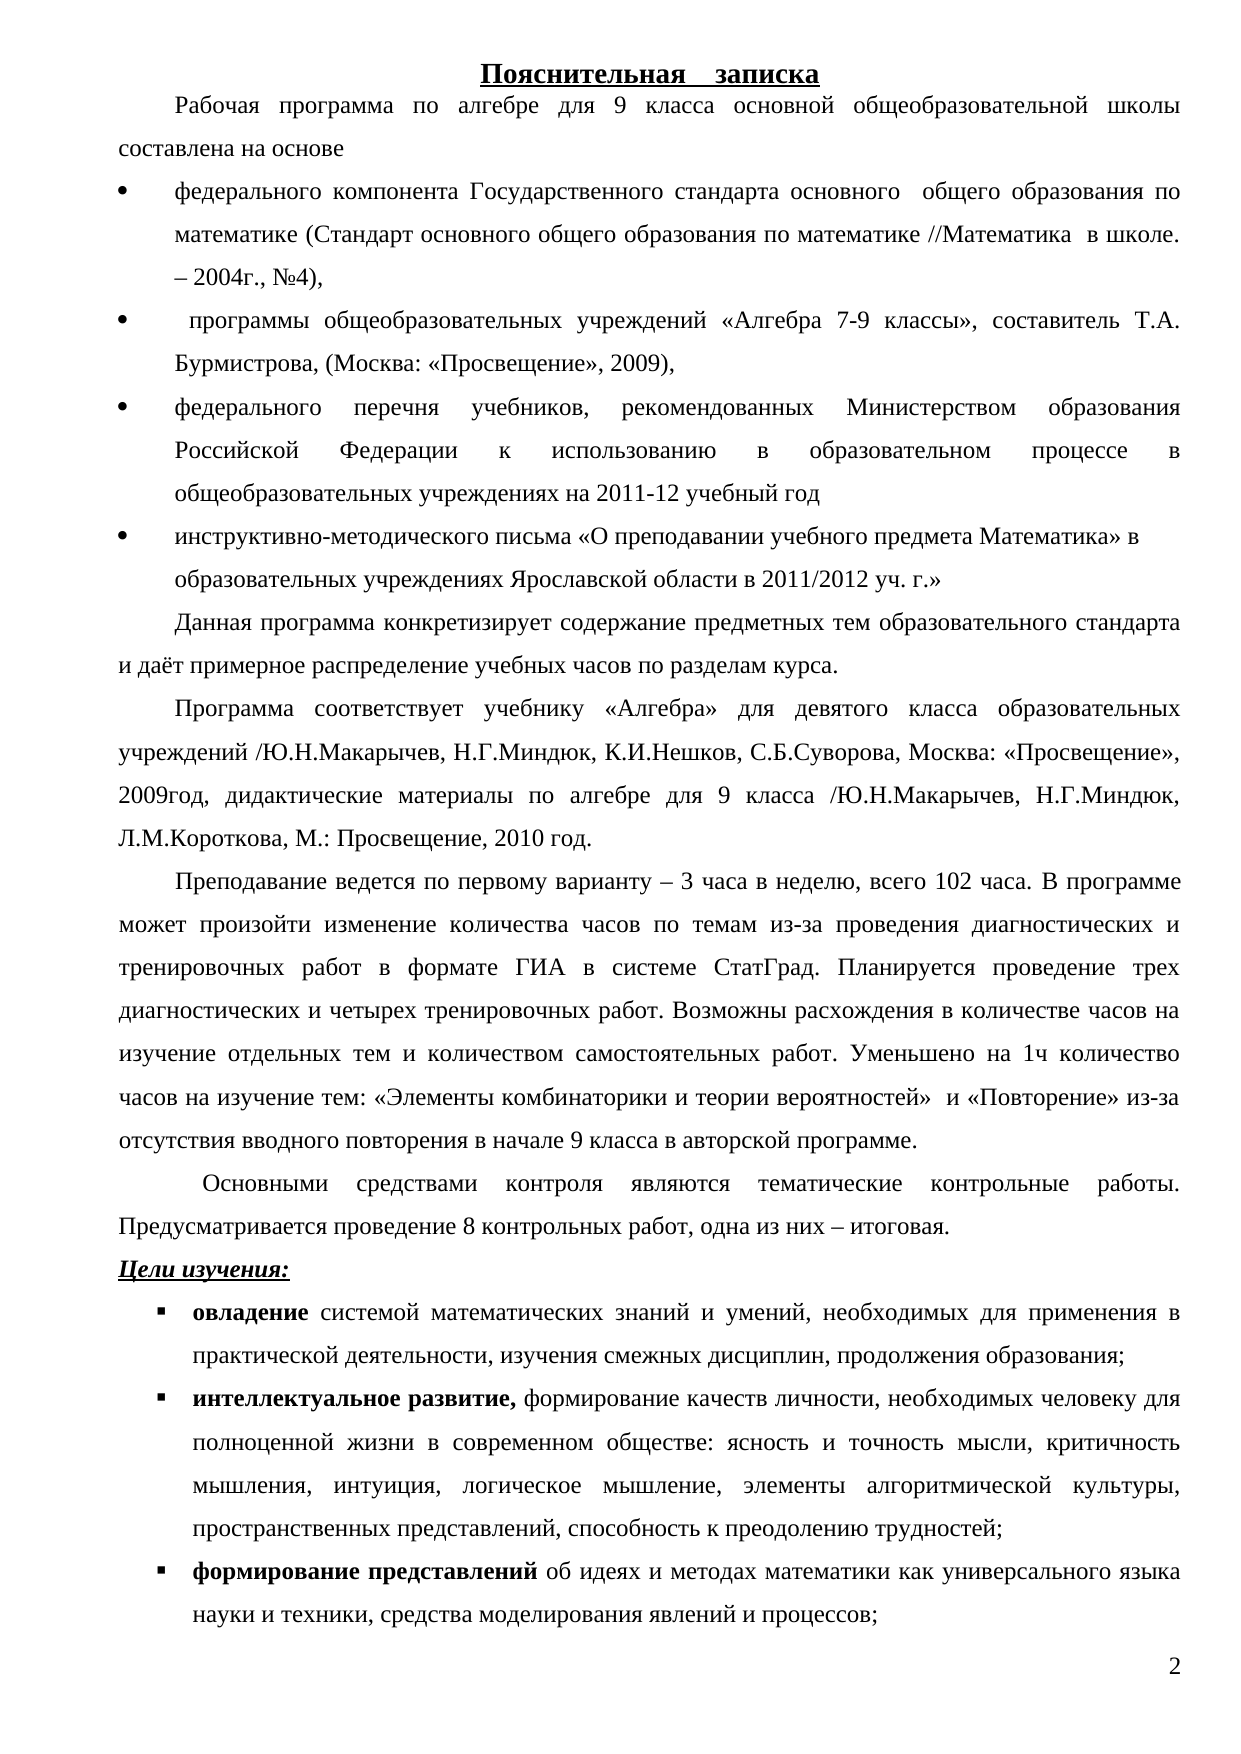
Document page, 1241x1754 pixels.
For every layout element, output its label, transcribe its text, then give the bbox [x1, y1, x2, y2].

text Основными средствами контроля являются тематические контрольные работы. Предусматривается проведение 8 контрольных работ, одна из них – итоговая. [118, 1168, 1181, 1240]
list овладение системой математических знаний и умений, необходимых для применения в практической деятельности, изучения смежных дисциплин, продолжения образования; [155, 1297, 1181, 1369]
text Рабочая программа по алгебре для 9 класса основной общеобразовательной школы составлена на основе [118, 90, 1181, 162]
text Программа соответствует учебнику «Алгебра» для девятого класса образовательных учреждений /Ю.Н.Макарычев, Н.Г.Миндюк, К.И.Нешков, С.Б.Суворова, Москва: «Просвещение», 2009год, дидактические материалы по алгебре для 9 класса /Ю.Н.Макарычев, Н.Г.Миндюк, Л.М.Короткова, М.: Просвещение, 2010 год. [118, 693, 1181, 852]
text Данная программа конкретизирует содержание предметных тем образовательного стандарта и даёт примерное распределение учебных часов по разделам курса. [118, 607, 1181, 679]
list программы общеобразовательных учреждений «Алгебра 7-9 классы», составитель Т.А. Бурмистрова, (Москва: «Просвещение», 2009), [118, 305, 1181, 377]
list интеллектуальное развитие, формирование качеств личности, необходимых человеку для полноценной жизни в современном обществе: ясность и точность мысли, критичность мышления, интуиция, логическое мышление, элементы алгоритмической культуры, пространственных представлений, способность к преодолению трудностей; [155, 1383, 1181, 1542]
list федерального компонента Государственного стандарта основного общего образования по математике (Стандарт основного общего образования по математике //Математика в школе. – 2004г., №4), [118, 176, 1181, 291]
list формирование представлений об идеях и методах математики как универсального языка науки и техники, средства моделирования явлений и процессов; [155, 1556, 1181, 1628]
text Пояснительная записка [118, 56, 1181, 90]
list федерального перечня учебников, рекомендованных Министерством образования Российской Федерации к использованию в образовательном процессе в общеобразовательных учреждениях на 2011-12 учебный год [118, 392, 1181, 507]
text Преподавание ведется по первому варианту – 3 часа в неделю, всего 102 часа. В программе может произойти изменение количества часов по темам из-за проведения диагностических и тренировочных работ в формате ГИА в системе СтатГрад. Планируется проведение трех диагностических и четырех тренировочных работ. Возможны расхождения в количестве часов на изучение отдельных тем и количеством самостоятельных работ. Уменьшено на 1ч количество часов на изучение тем: «Элементы комбинаторики и теории вероятностей» и «Повторение» из-за отсутствия вводного повторения в начале 9 класса в авторской программе. [119, 866, 1181, 1153]
text Цели изучения: [118, 1254, 1181, 1283]
list инструктивно-методического письма «О преподавании учебного предмета Математика» в образовательных учреждениях Ярославской области в 2011/2012 уч. г.» [118, 521, 1181, 593]
